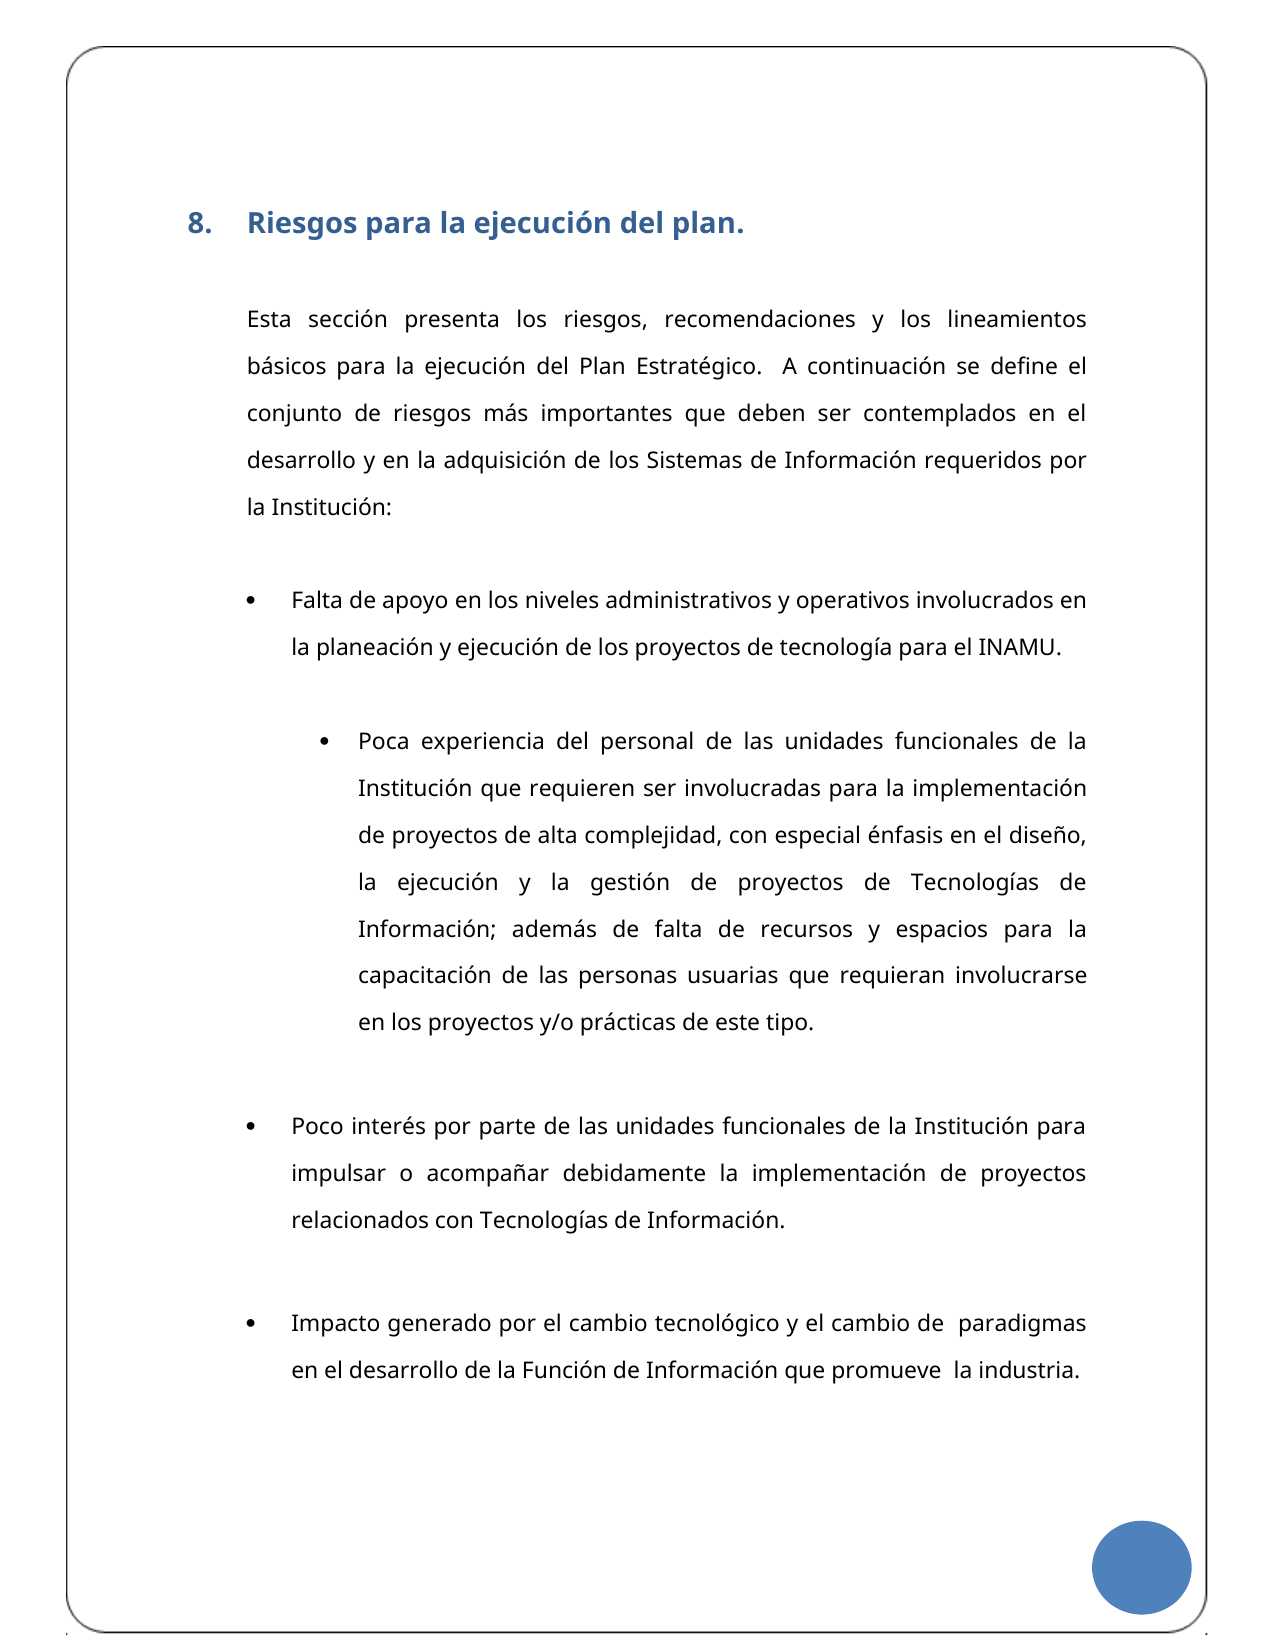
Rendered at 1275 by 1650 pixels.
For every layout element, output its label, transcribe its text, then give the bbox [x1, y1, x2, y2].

text Impacto generado por el cambio tecnológico y el cambio de paradigmas en el desarrollo de la Función de Información que promueve la industria. [247, 1307, 1087, 1385]
subtitle Riesgos para la ejecución del plan. [187, 202, 1087, 242]
picture [66, 46, 1209, 1635]
text Falta de apoyo en los niveles administrativos y operativos involucrados en la planeación y ejecución de los proyectos de tecnología para el INAMU. [247, 584, 1087, 662]
text Poco interés por parte de las unidades funcionales de la Institución para impulsar o acompañar debidamente la implementación de proyectos relacionados con Tecnologías de Información. [247, 1110, 1087, 1235]
text Poca experiencia del personal de las unidades funcionales de la Institución que requieren ser involucradas para la implementación de proyectos de alta complejidad, con especial énfasis en el diseño, la ejecución y la gestión de proyectos de Tecnologías de Información; además de falta de recursos y espacios para la capacitación de las personas usuarias que requieran involucrarse en los proyectos y/o prácticas de este tipo. [320, 725, 1087, 1037]
text Esta sección presenta los riesgos, recomendaciones y los lineamientos básicos para la ejecución del Plan Estratégico. A continuación se define el conjunto de riesgos más importantes que deben ser contemplados en el desarrollo y en la adquisición de los Sistemas de Información requeridos por la Institución: [247, 303, 1087, 522]
